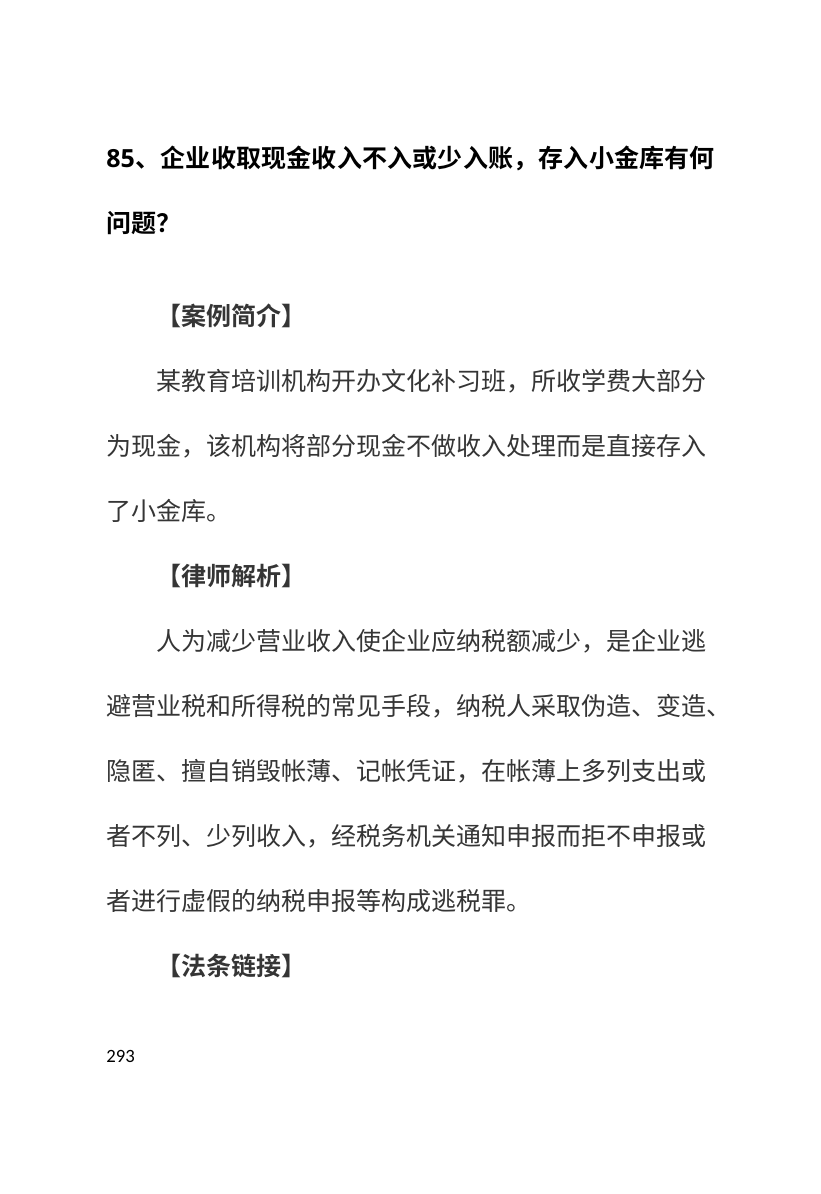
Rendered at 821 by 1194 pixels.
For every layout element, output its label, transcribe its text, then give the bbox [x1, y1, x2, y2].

text 人为减少营业收入使企业应纳税额减少，是企业逃避营业税和所得税的常见手段，纳税人采取伪造、变造、隐匿、擅自销毁帐薄、记帐凭证，在帐薄上多列支出或者不列、少列收入，经税务机关通知申报而拒不申报或者进行虚假的纳税申报等构成逃税罪。 [106, 722, 715, 932]
text 【案例简介】 [106, 282, 715, 347]
subtitle 85、企业收取现金收入不入或少入账，存入小金库有何问题？ [106, 124, 715, 254]
text 人为减少营业收入使企业应纳税额减少，是企业逃避营业税和所得税的常见手段，纳税人采取伪造、变造、隐匿、擅自销毁帐薄、记帐凭证，在帐薄上多列支出或者不列、少列收入，经税务机关通知申报而拒不申报或者进行虚假的纳税申报等构成逃税罪。 [106, 607, 715, 686]
text 某教育培训机构开办文化补习班，所收学费大部分为现金，该机构将部分现金不做收入处理而是直接存入了小金库。 [106, 347, 715, 542]
text 【律师解析】 [106, 542, 715, 607]
text 【法条链接】 [106, 932, 715, 997]
